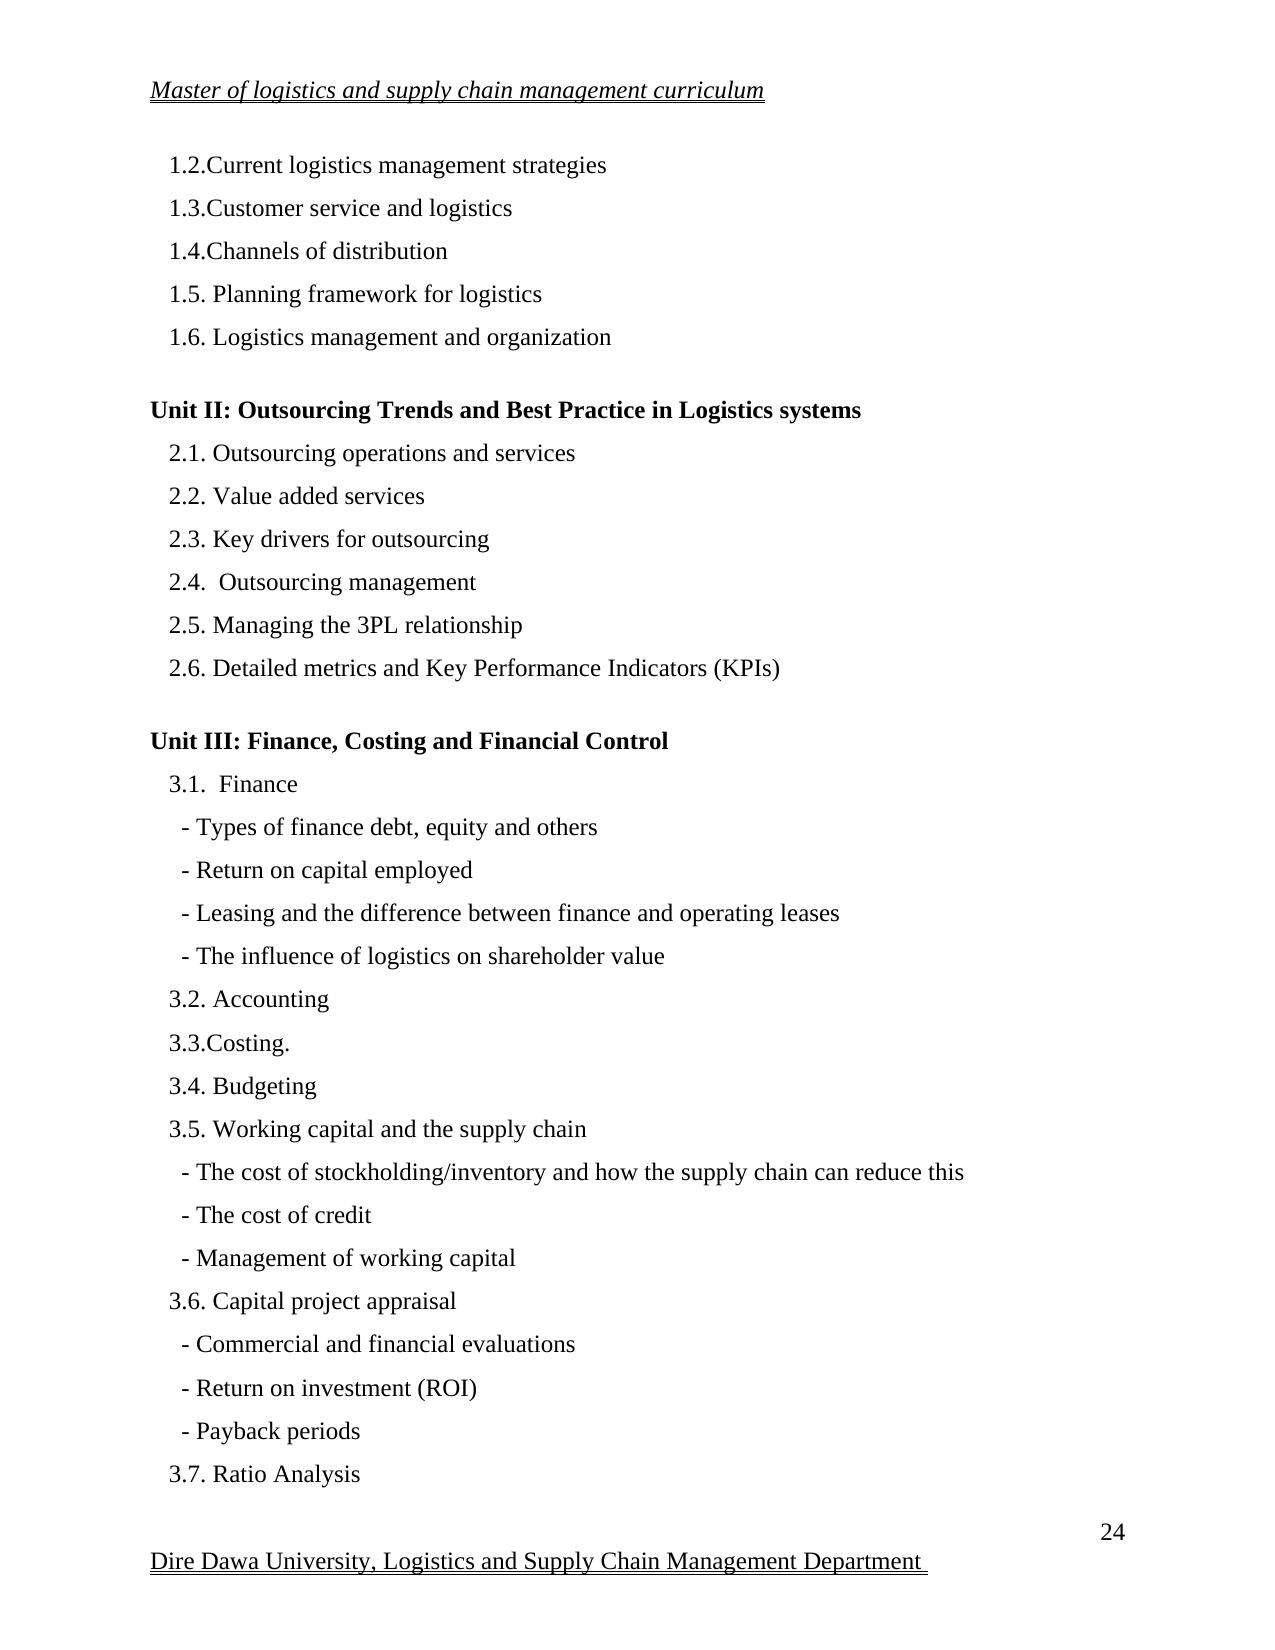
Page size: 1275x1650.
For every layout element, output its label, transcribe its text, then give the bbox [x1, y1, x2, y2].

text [150, 150, 1125, 351]
text Unit II: Outsourcing Trends and Best Practice in Logistics systems 2.1. Outsourcing operations and services 2.2. Value added services 2.3. Key drivers for outsourcing 2.4. Outsourcing management 2.5. Managing the 3PL relationship 2.6. Detailed metrics and Key Performance Indicators (KPIs) [150, 395, 1125, 682]
text Unit III: Finance, Costing and Financial Control 3.1. Finance - Types of finance debt, equity and others - Return on capital employed - Leasing and the difference between finance and operating leases - The influence of logistics on shareholder value 3.2. Accounting 3.3.Costing. 3.4. Budgeting 3.5. Working capital and the supply chain - The cost of stockholding/inventory and how the supply chain can reduce this - The cost of credit - Management of working capital 3.6. Capital project appraisal - Commercial and financial evaluations - Return on investment (ROI) - Payback periods 3.7. Ratio Analysis [150, 726, 1125, 1488]
